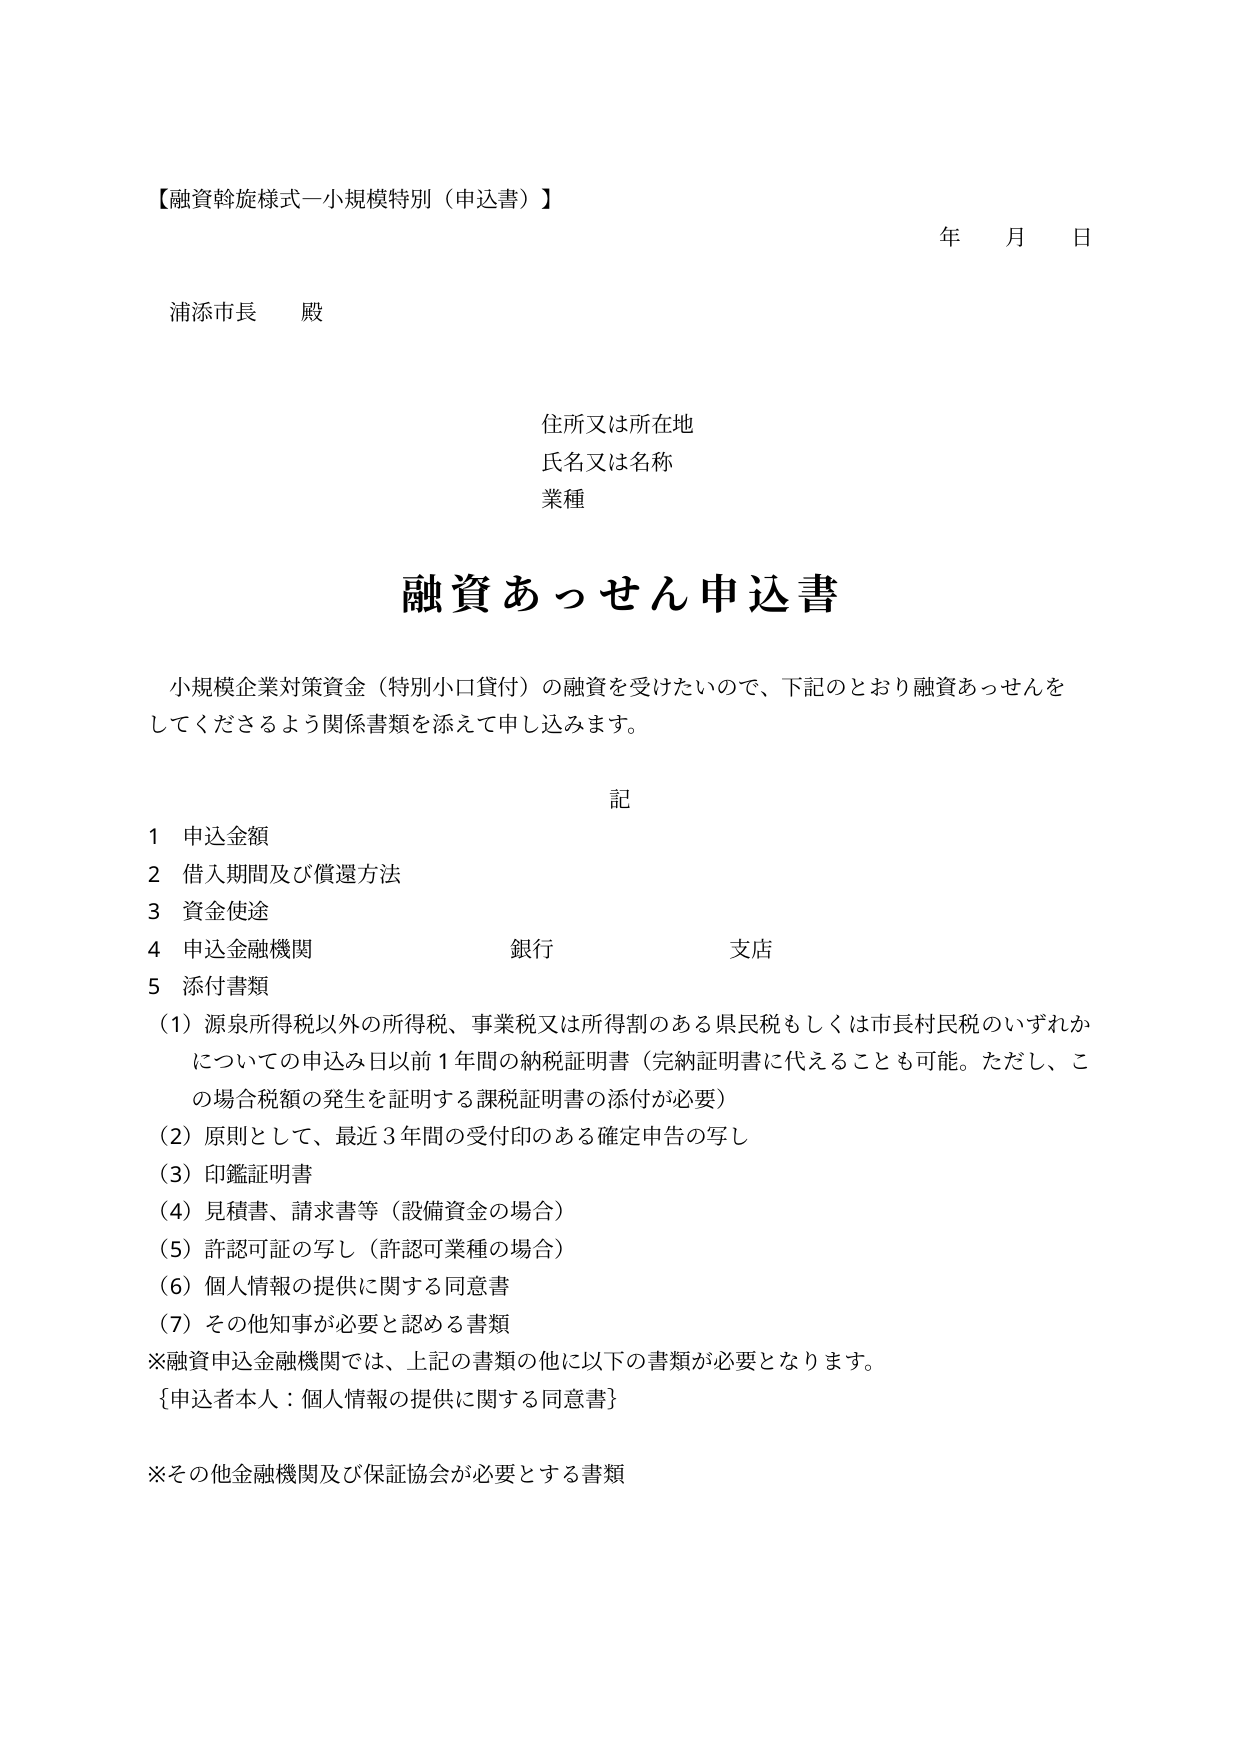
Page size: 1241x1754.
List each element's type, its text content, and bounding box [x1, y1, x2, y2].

text （3）印鑑証明書 [148, 1154, 1092, 1192]
text 氏名又は名称 [148, 442, 1092, 479]
text 年 月 日 [148, 217, 1092, 254]
text （7）その他知事が必要と認める書類 [148, 1304, 1092, 1342]
text 2 借入期間及び償還方法 [148, 854, 1092, 892]
text 小規模企業対策資金（特別小口貸付）の融資を受けたいので、下記のとおり融資あっせんを [148, 667, 1092, 704]
text 【融資斡旋様式―小規模特別（申込書）】 [148, 179, 1092, 217]
subtitle 記 [148, 779, 1092, 817]
text （2）原則として、最近３年間の受付印のある確定申告の写し [148, 1117, 1092, 1154]
text 融資あっせん申込書 [148, 554, 1092, 629]
text （5）許認可証の写し（許認可業種の場合） [148, 1229, 1092, 1267]
text （6）個人情報の提供に関する同意書 [148, 1267, 1092, 1304]
text 3 資金使途 [148, 892, 1092, 929]
text 浦添市長 殿 [148, 292, 1092, 329]
text （4）見積書、請求書等（設備資金の場合） [148, 1192, 1092, 1229]
text してくださるよう関係書類を添えて申し込みます。 [148, 704, 1092, 742]
text ※その他金融機関及び保証協会が必要とする書類 [148, 1454, 1092, 1492]
text 1 申込金額 [148, 817, 1092, 854]
text ※融資申込金融機関では、上記の書類の他に以下の書類が必要となります。 [148, 1342, 1092, 1379]
text （1）源泉所得税以外の所得税、事業税又は所得割のある県民税もしくは市長村民税のいずれかについての申込み日以前1年間の納税証明書（完納証明書に代えることも可能。ただし、この場合税額の発生を証明する課税証明書の添付が必要） [148, 1004, 1092, 1117]
text 5 添付書類 [148, 967, 1092, 1004]
text 住所又は所在地 [148, 404, 1092, 442]
text 4 申込金融機関 銀行 支店 [148, 929, 1092, 967]
text 業種 [148, 479, 1092, 517]
text ｛申込者本人：個人情報の提供に関する同意書｝ [148, 1379, 1092, 1417]
